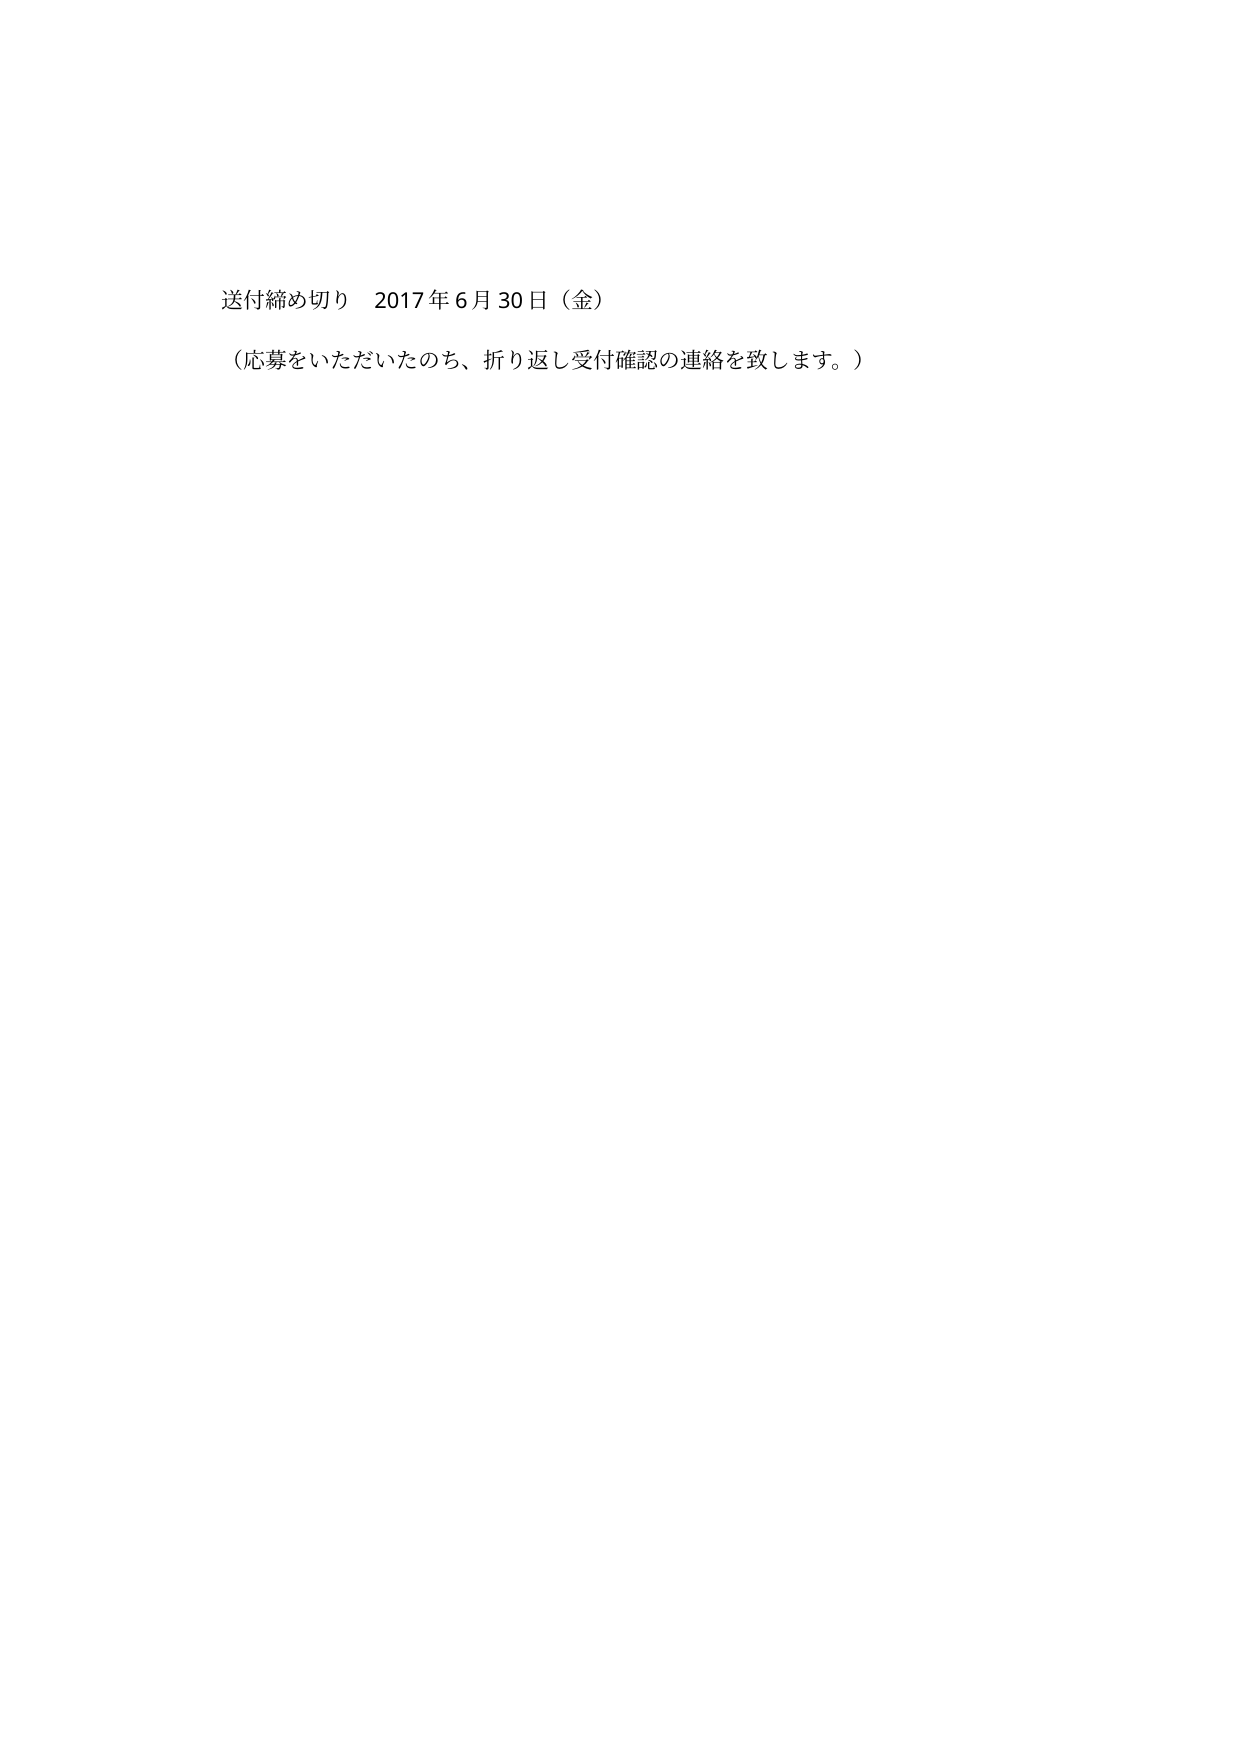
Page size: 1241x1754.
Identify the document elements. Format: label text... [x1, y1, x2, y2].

text 送付締め切り 2017年6月30日（金） [177, 268, 1063, 329]
text （応募をいただいたのち、折り返し受付確認の連絡を致します。） [177, 329, 1063, 390]
